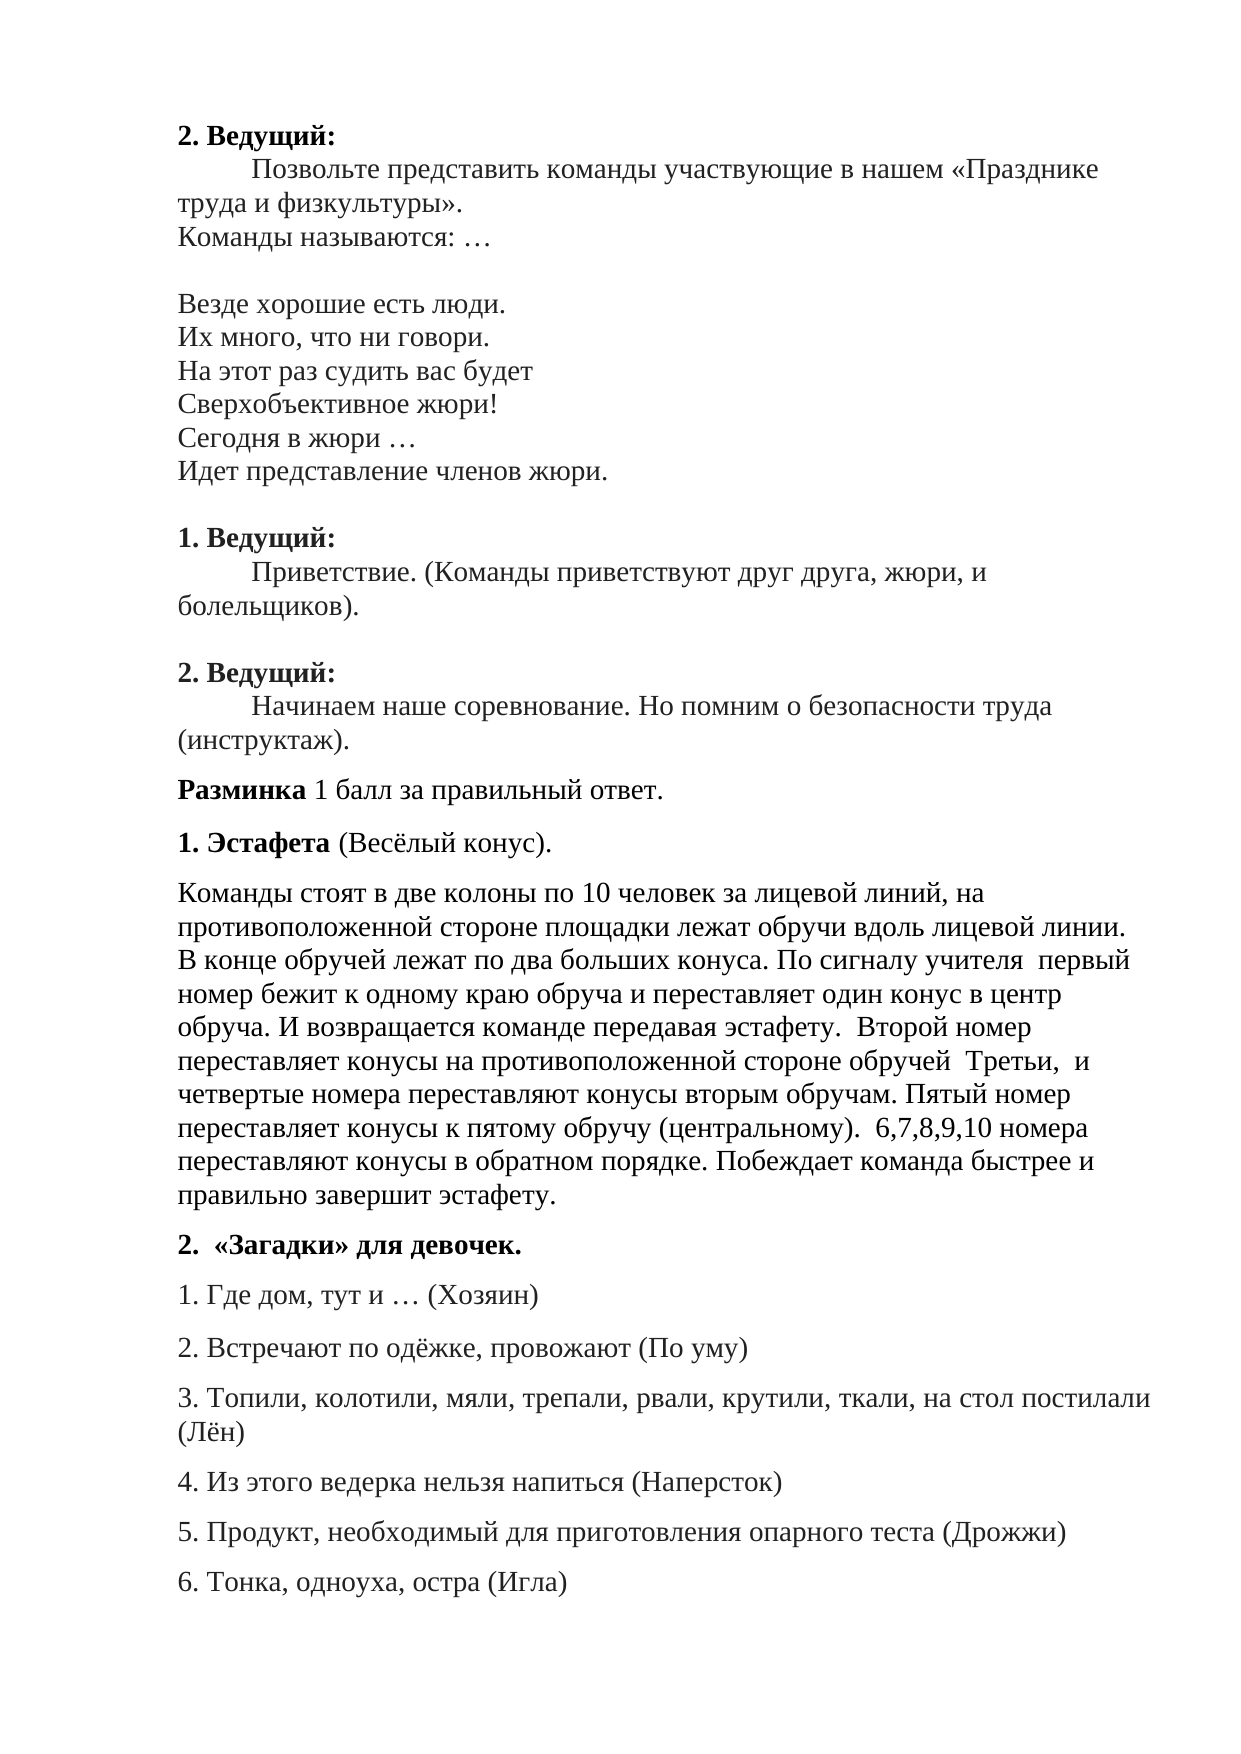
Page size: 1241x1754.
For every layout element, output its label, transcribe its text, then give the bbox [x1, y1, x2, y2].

text Позвольте представить команды участвующие в нашем «Празднике труда и физкультуры». [177, 152, 1152, 219]
text Команды называются: … [177, 219, 1152, 252]
text 6. Тонка, одноуха, остра (Игла) [177, 1564, 1152, 1598]
text 2. Встречают по одёжке, провожают (По уму) [177, 1330, 1152, 1364]
text Везде хорошие есть люди. Их много, что ни говори. На этот раз судить вас будет Сверхобъективное жюри! Сегодня в жюри … [177, 286, 1152, 453]
text 1. Ведущий: [177, 521, 1152, 554]
text Идет представление членов жюри. [177, 453, 1152, 487]
text Команды стоят в две колоны по 10 человек за лицевой линий, на противоположенной стороне площадки лежат обручи вдоль лицевой линии. В конце обручей лежат по два больших конуса. По сигналу учителя первый номер бежит к одному краю обруча и переставляет один конус в центр обруча. И возвращается команде передавая эстафету. Второй номер переставляет конусы на противоположенной стороне обручей Третьи, и четвертые номера переставляют конусы вторым обручам. Пятый номер переставляет конусы к пятому обручу (центральному). 6,7,8,9,10 номера переставляют конусы в обратном порядке. Побеждает команда быстрее и правильно завершит эстафету. [177, 875, 1152, 1211]
text 2. «Загадки» для девочек. [177, 1227, 1152, 1261]
text 3. Топили, колотили, мяли, трепали, рвали, крутили, ткали, на стол постилали (Лён) [177, 1380, 1152, 1447]
text Разминка 1 балл за правильный ответ. [177, 772, 1152, 806]
text 4. Из этого ведерка нельзя напиться (Наперсток) [177, 1464, 1152, 1498]
text Начинаем наше соревнование. Но помним о безопасности труда (инструктаж). [177, 688, 1152, 755]
text Приветствие. (Команды приветствуют друг друга, жюри, и болельщиков). [177, 554, 1152, 621]
text 2. Ведущий: [177, 655, 1152, 688]
text 5. Продукт, необходимый для приготовления опарного теста (Дрожжи) [177, 1514, 1152, 1548]
text 1. Где дом, тут и … (Хозяин) [177, 1277, 1152, 1311]
text 1. Эстафета (Весёлый конус). [177, 825, 1152, 858]
text 2. Ведущий: [177, 118, 1152, 152]
